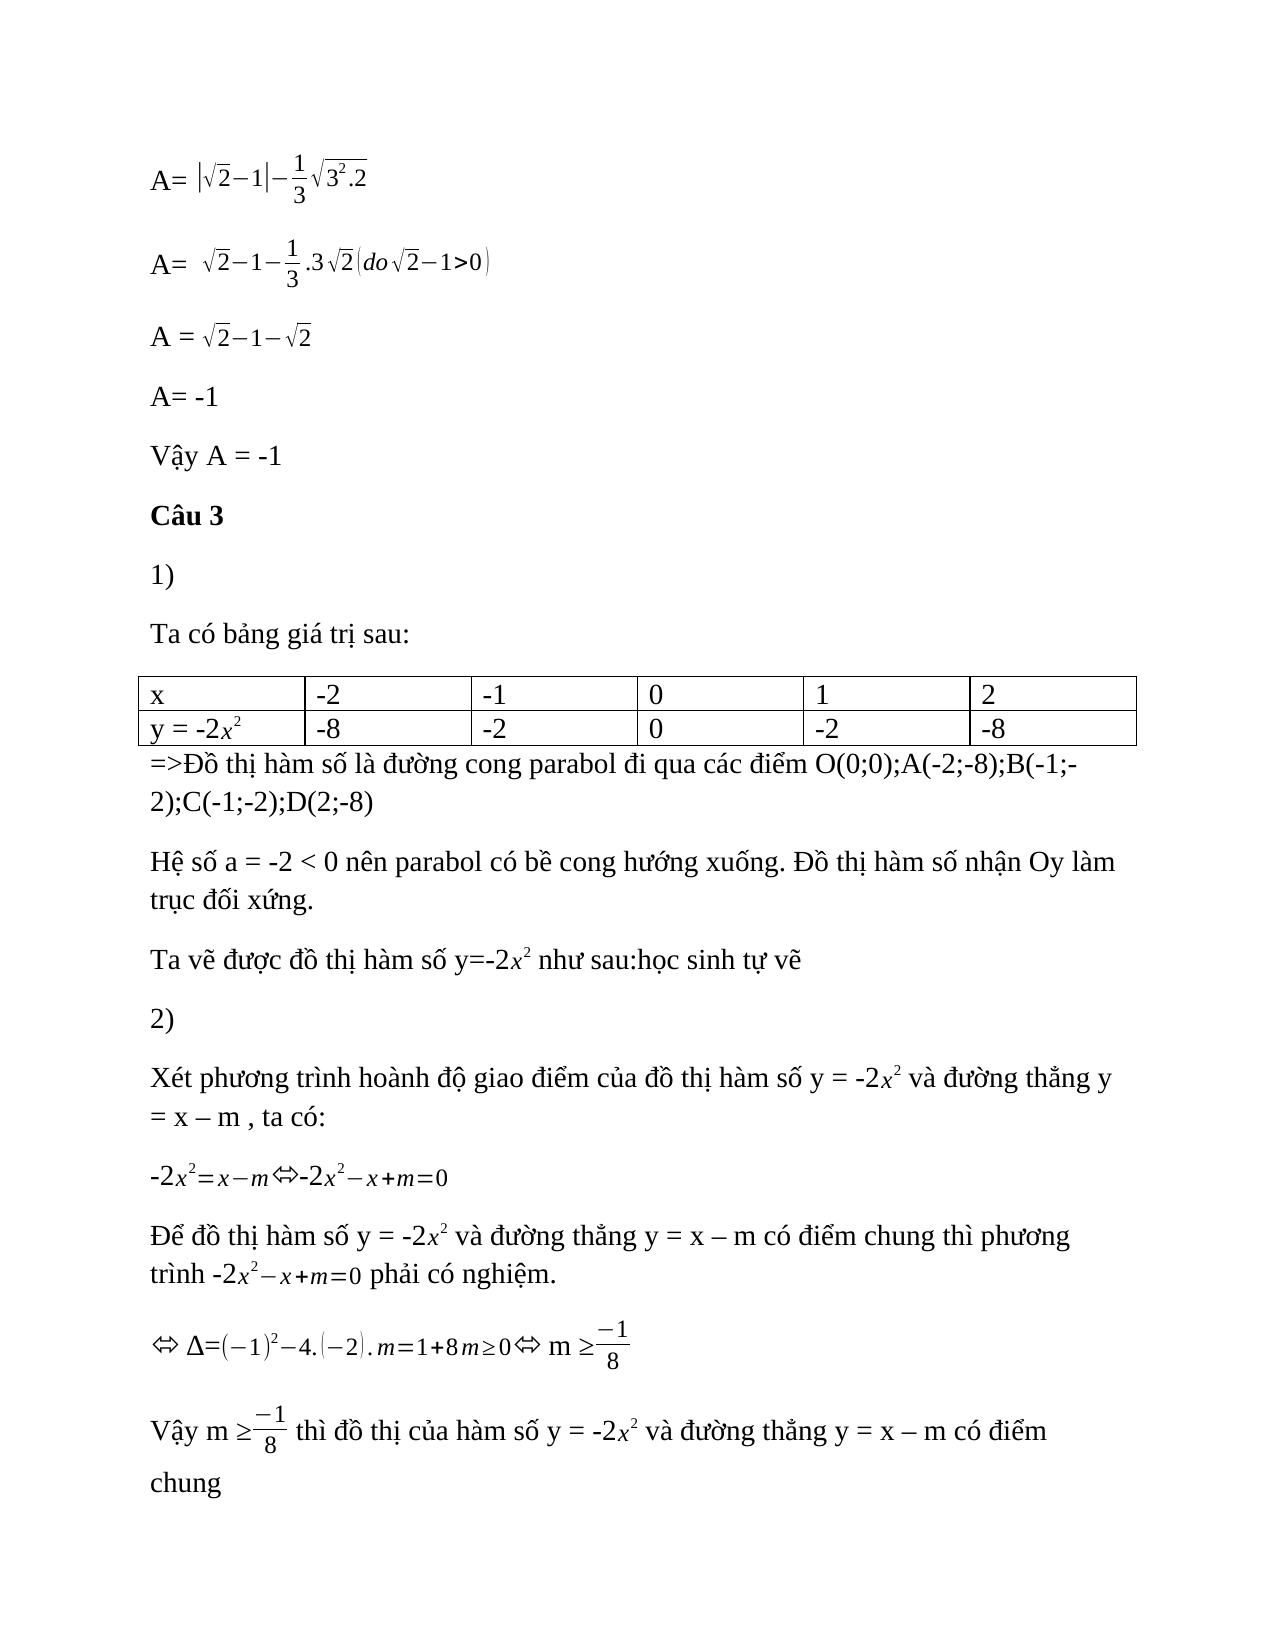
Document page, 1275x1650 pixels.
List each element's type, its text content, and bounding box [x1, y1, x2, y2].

table_cell -2 [472, 711, 637, 745]
table_header -2 [306, 677, 471, 710]
table_header x [139, 677, 304, 710]
text Hệ số a = -2 < 0 nên parabol có bề cong hướng xuống. Đồ thị hàm số nhận Oy làm trục đối xứng. [150, 844, 1125, 916]
table_cell -2 [804, 711, 969, 745]
text 1) [150, 557, 1125, 591]
text =>Đồ thị hàm số là đường cong parabol đi qua các điểm O(0;0);A(-2;-8);B(-1;-2);C(-1;-2);D(2;-8) [150, 746, 1125, 818]
text Ta vẽ được đồ thị hàm số y=-2 như sau:học sinh tự vẽ [150, 942, 1125, 975]
text Câu 3 [150, 498, 1125, 531]
text A= [150, 150, 1125, 209]
text A= [150, 235, 1125, 294]
text Để đồ thị hàm số y = -2 và đường thẳng y = x – m có điểm chung thì phương trình -2 phải có nghiệm. [150, 1218, 1125, 1290]
text 2) [150, 1001, 1125, 1035]
text -2-2 [150, 1158, 1125, 1192]
table_cell y = -2 [139, 711, 304, 745]
table_cell -8 [306, 711, 471, 745]
text Vậy A = -1 [150, 438, 1125, 472]
table_header 1 [804, 677, 969, 710]
text A = [150, 319, 1125, 353]
text A= -1 [150, 379, 1125, 412]
table_cell -8 [971, 711, 1136, 745]
table_header 0 [638, 677, 803, 710]
table_cell 0 [638, 711, 803, 745]
text Vậy m ≥ thì đồ thị của hàm số y = -2 và đường thẳng y = x – m có điểm chung [150, 1401, 1125, 1498]
text Ta có bảng giá trị sau: [150, 616, 1125, 650]
table_header -1 [472, 677, 637, 710]
table_header 2 [971, 677, 1136, 710]
text ∆= m ≥ [150, 1316, 1125, 1375]
text Xét phương trình hoành độ giao điểm của đồ thị hàm số y = -2 và đường thẳng y = x – m , ta có: [150, 1061, 1125, 1133]
